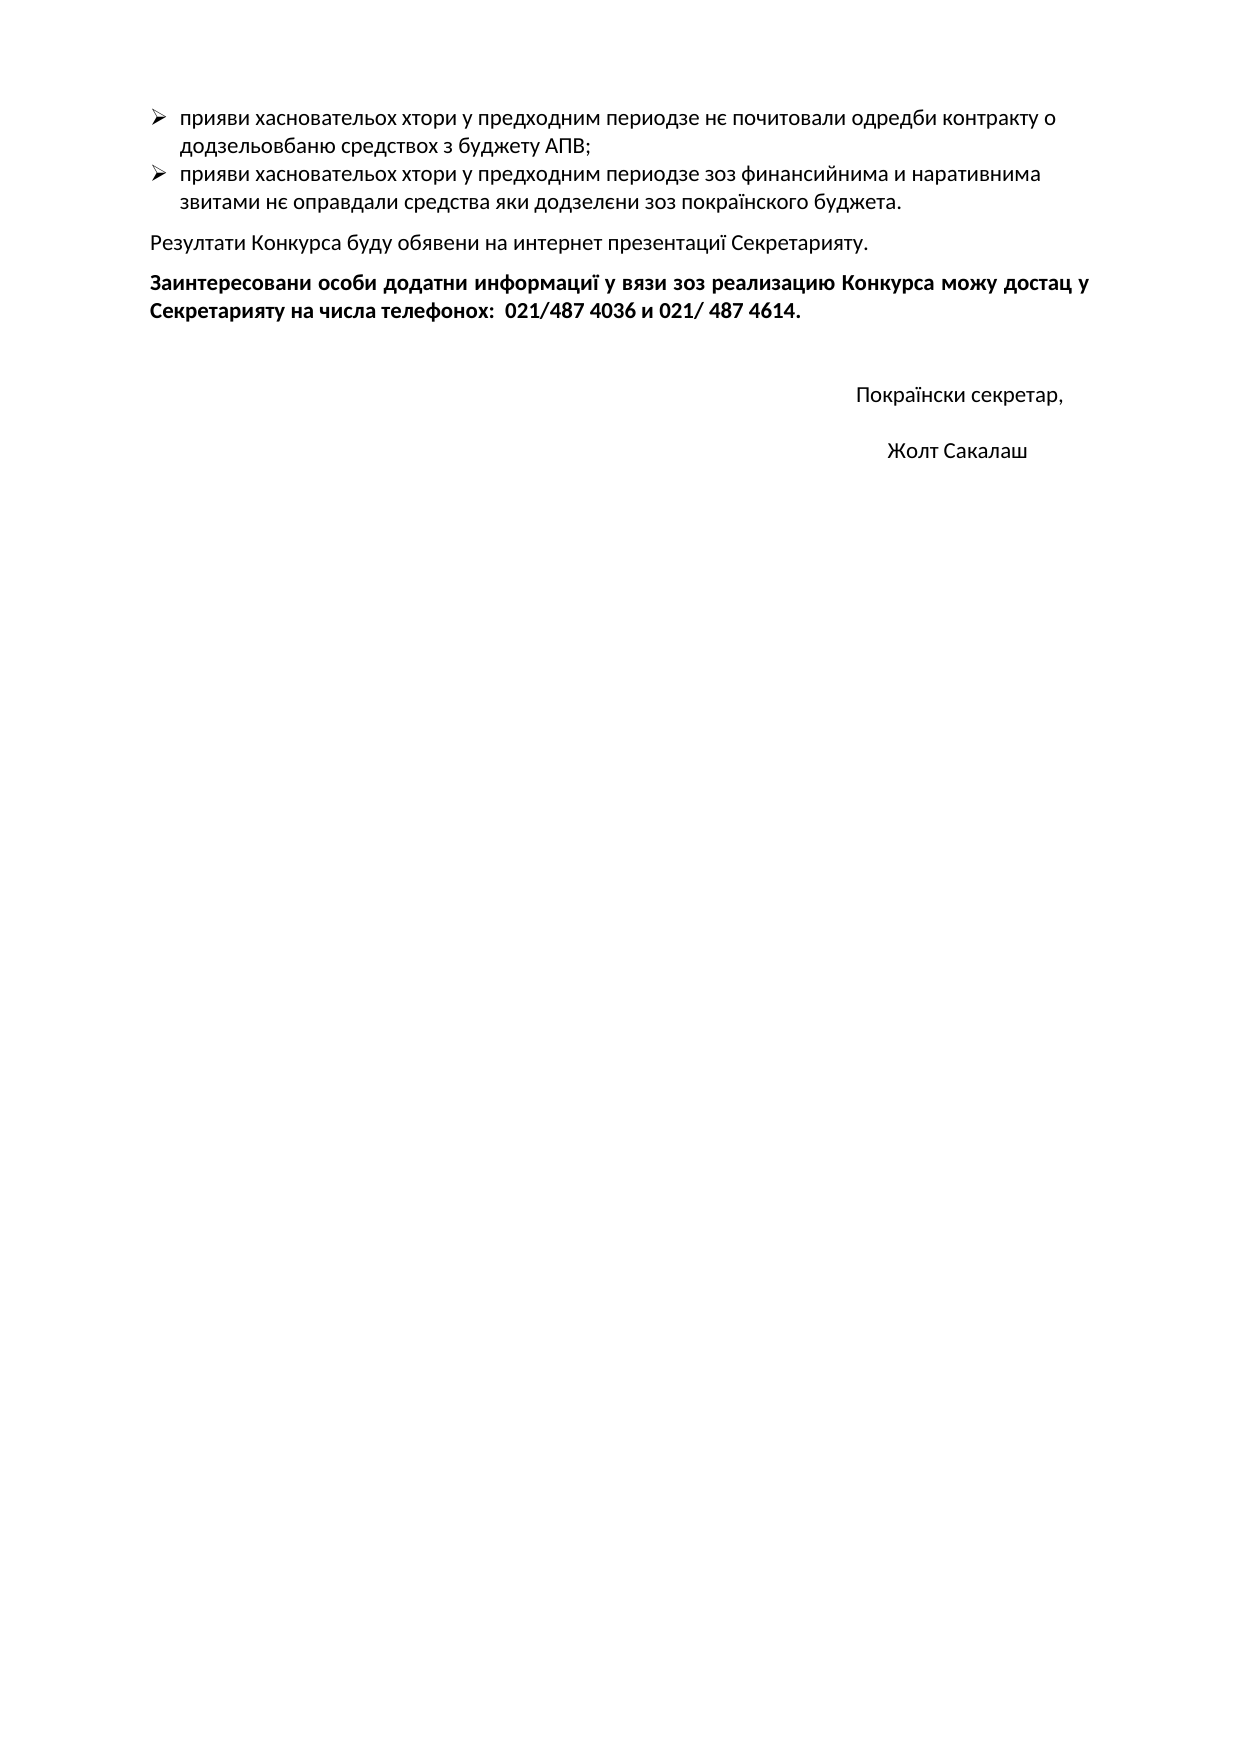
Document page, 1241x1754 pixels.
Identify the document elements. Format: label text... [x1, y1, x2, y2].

text Покраїнски секретар, [814, 381, 1090, 408]
text Резултати Конкурса буду обявени на интернет презентациї Секретарияту. [150, 228, 1090, 256]
text Жолт Сакалаш [887, 437, 1090, 464]
text Заинтересовани особи додатни информациї у вязи зоз реализацию Конкурса можу достац у Секретарияту на числа телефонох: 021/487 4036 и 021/ 487 4614. [150, 268, 1090, 324]
list прияви хасновательох хтори у предходним периодзе нє почитовали одредби контракту о додзельовбаню средствох з буджету АПВ; [150, 103, 1090, 159]
list прияви хасновательох хтори у предходним периодзе зоз финансийнима и наративнима звитами нє оправдали средства яки додзелєни зоз покраїнского буджета. [150, 159, 1090, 215]
